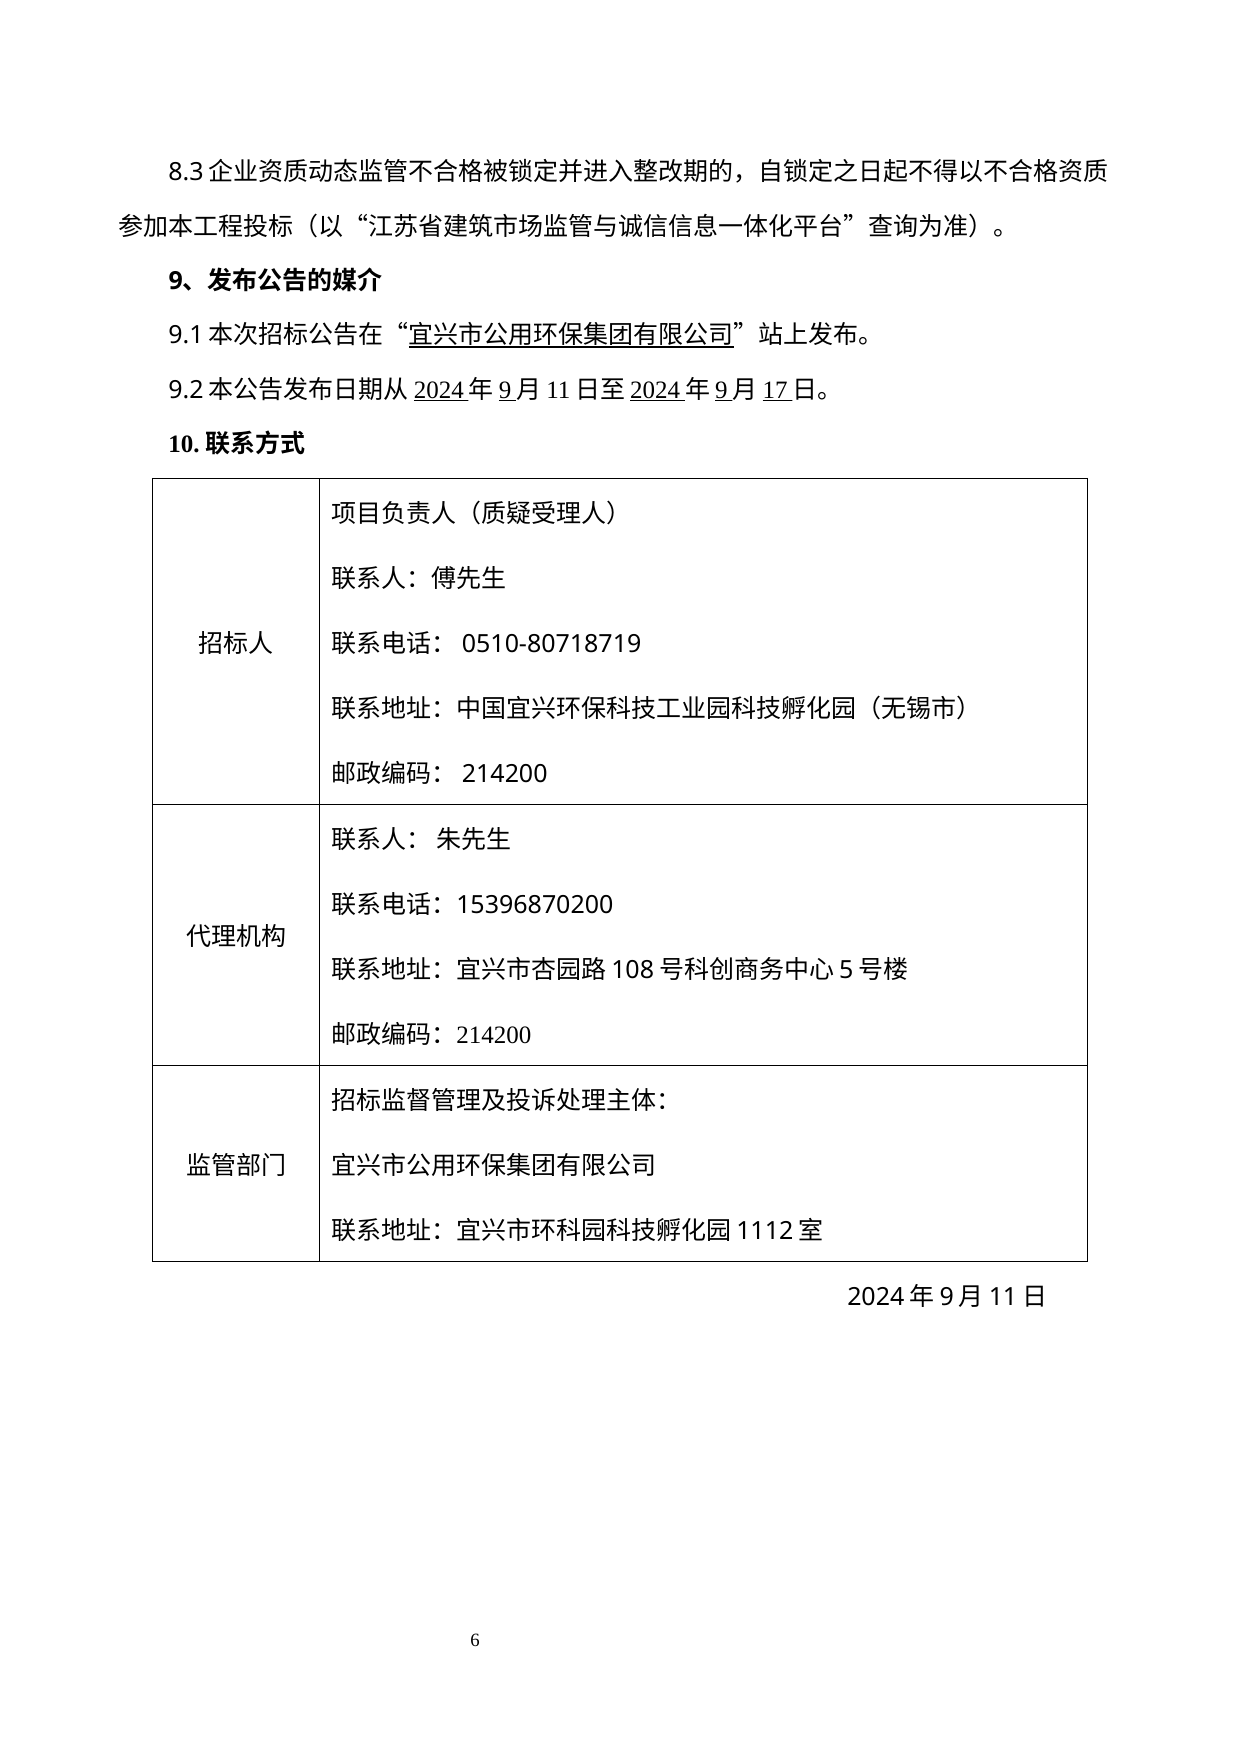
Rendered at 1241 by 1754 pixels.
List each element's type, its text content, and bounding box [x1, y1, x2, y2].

text 8.3企业资质动态监管不合格被锁定并进入整改期的，自锁定之日起不得以不合格资质参加本工程投标（以“江苏省建筑市场监管与诚信信息一体化平台”查询为准）。 [118, 152, 1122, 242]
table_header 招标人 [153, 479, 319, 804]
table_cell 监管部门 [153, 1066, 319, 1261]
text 9、发布公告的媒介 [118, 260, 1122, 297]
table_cell 代理机构 [153, 805, 319, 1065]
text 10. 联系方式 [118, 423, 1122, 460]
text 9.1本次招标公告在“宜兴市公用环保集团有限公司”站上发布。 [118, 315, 1122, 351]
text 9.2本公告发布日期从2024年9月11日至2024年9月17日。 [118, 369, 1122, 405]
table_cell 联系人： 朱先生 联系电话：15396870200 联系地址：宜兴市杏园路108号科创商务中心5号楼 邮政编码：214200 [320, 805, 1087, 1065]
table_cell 招标监督管理及投诉处理主体： 宜兴市公用环保集团有限公司 联系地址：宜兴市环科园科技孵化园1112室 [320, 1066, 1087, 1261]
text 2024年9月11日 [118, 1262, 1047, 1327]
table_header 项目负责人（质疑受理人） 联系人：傅先生 联系电话： 0510-80718719 联系地址：中国宜兴环保科技工业园科技孵化园（无锡市） 邮政编码： 214200 [320, 479, 1087, 804]
